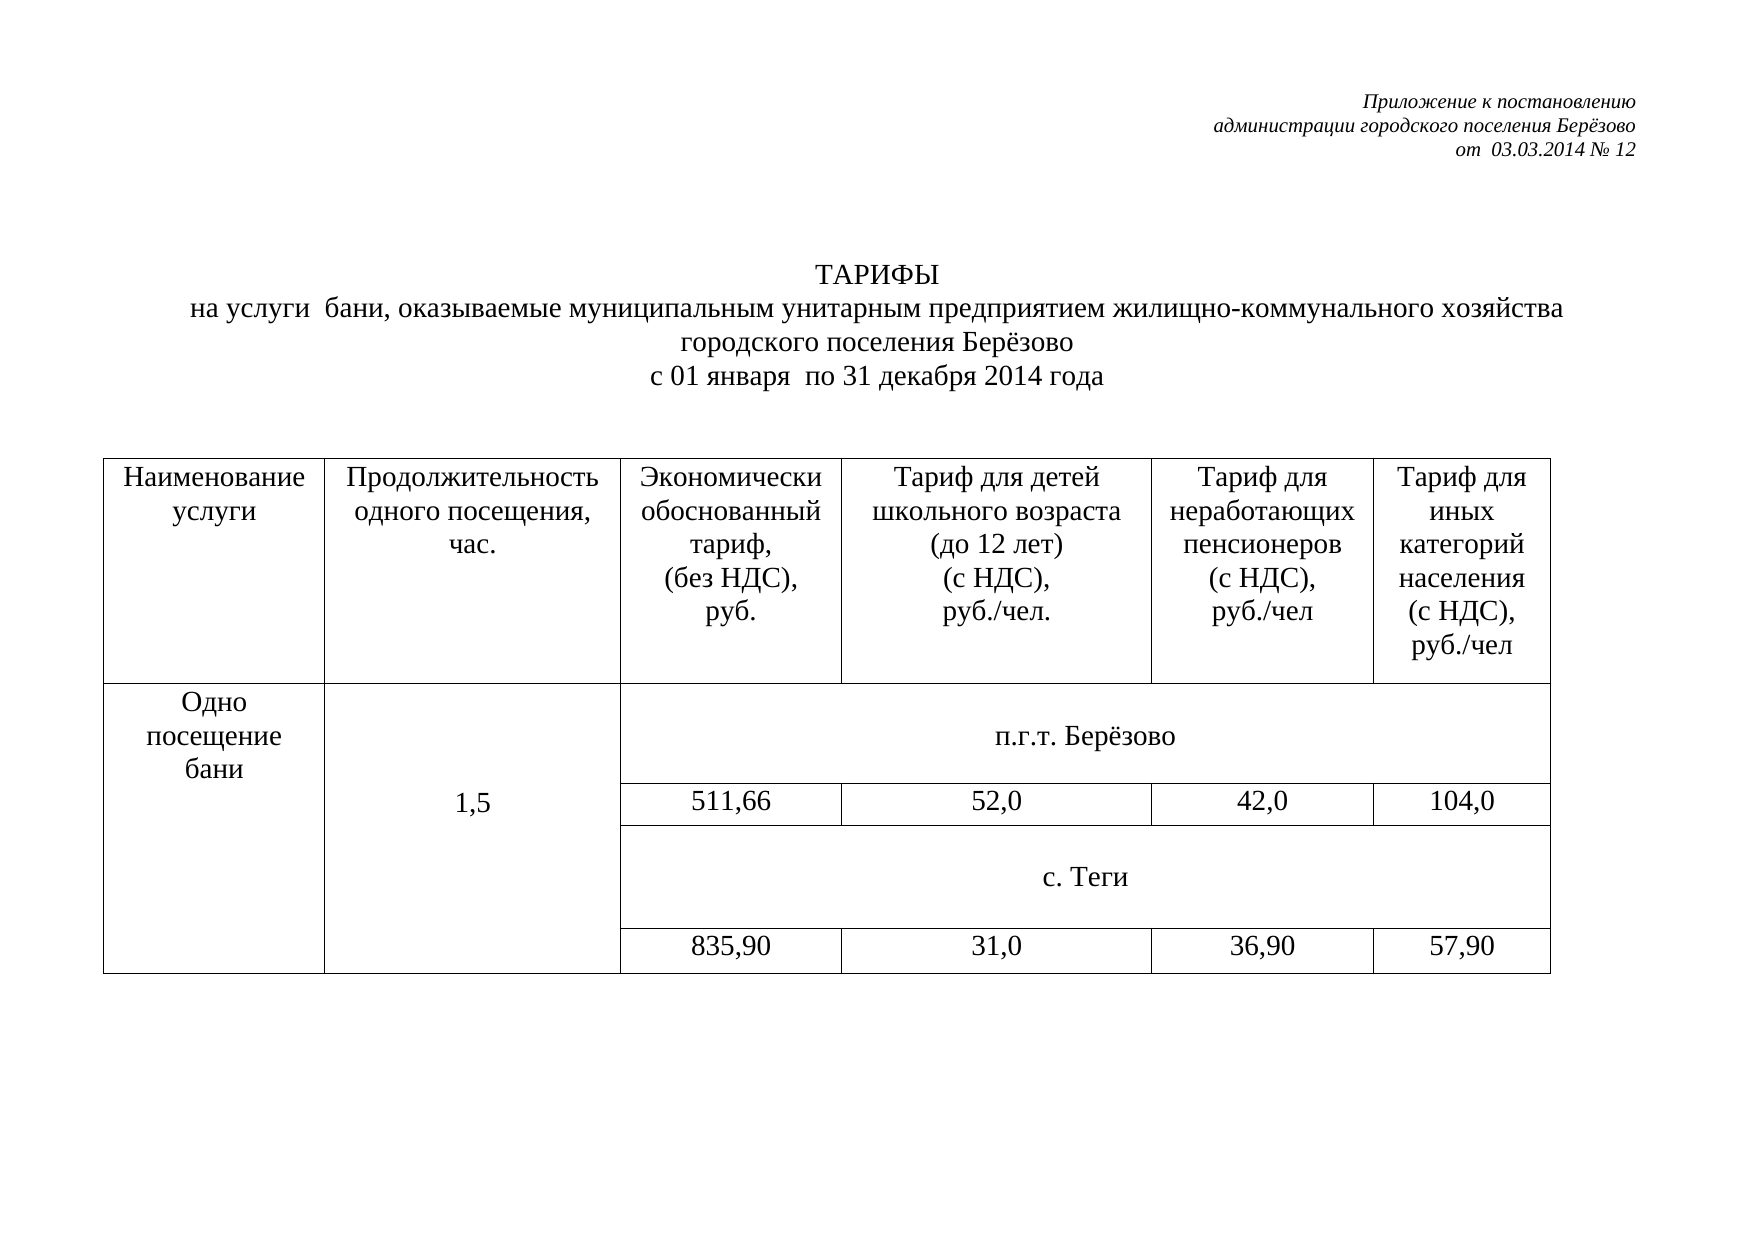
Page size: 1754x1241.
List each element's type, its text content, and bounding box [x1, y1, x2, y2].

table_cell п.г.т. Берёзово [621, 684, 1550, 782]
table_cell 42,0 [1152, 784, 1373, 825]
table_header Тариф для иных категорий населения (с НДС), руб./чел [1374, 459, 1550, 683]
text администрации городского поселения Берёзово [118, 113, 1636, 137]
table_cell 36,90 [1152, 929, 1373, 973]
table_header Тариф для детей школьного возраста (до 12 лет) (с НДС), руб./чел. [842, 459, 1151, 683]
text ТАРИФЫ [118, 257, 1636, 291]
table_cell с. Теги [621, 826, 1550, 927]
table_cell 52,0 [842, 784, 1151, 825]
table_header Экономически обоснованный тариф, (без НДС), руб. [621, 459, 841, 683]
table_header Продолжительность одного посещения, час. [325, 459, 620, 683]
table_cell 1,5 [325, 684, 620, 973]
table_cell 511,66 [621, 784, 841, 825]
table_cell 104,0 [1374, 784, 1550, 825]
text с 01 января по 31 декабря 2014 года [118, 358, 1636, 391]
table_cell 835,90 [621, 929, 841, 973]
table_header Наименование услуги [104, 459, 324, 683]
table_cell 31,0 [842, 929, 1151, 973]
text Приложение к постановлению [118, 88, 1636, 113]
text на услуги бани, оказываемые муниципальным унитарным предприятием жилищно-коммунального хозяйства городского поселения Берёзово [118, 291, 1636, 358]
table_cell Одно посещение бани [104, 684, 324, 973]
text от 03.03.2014 № 12 [118, 137, 1636, 161]
table_cell 57,90 [1374, 929, 1550, 973]
table_header Тариф для неработающих пенсионеров (с НДС), руб./чел [1152, 459, 1373, 683]
